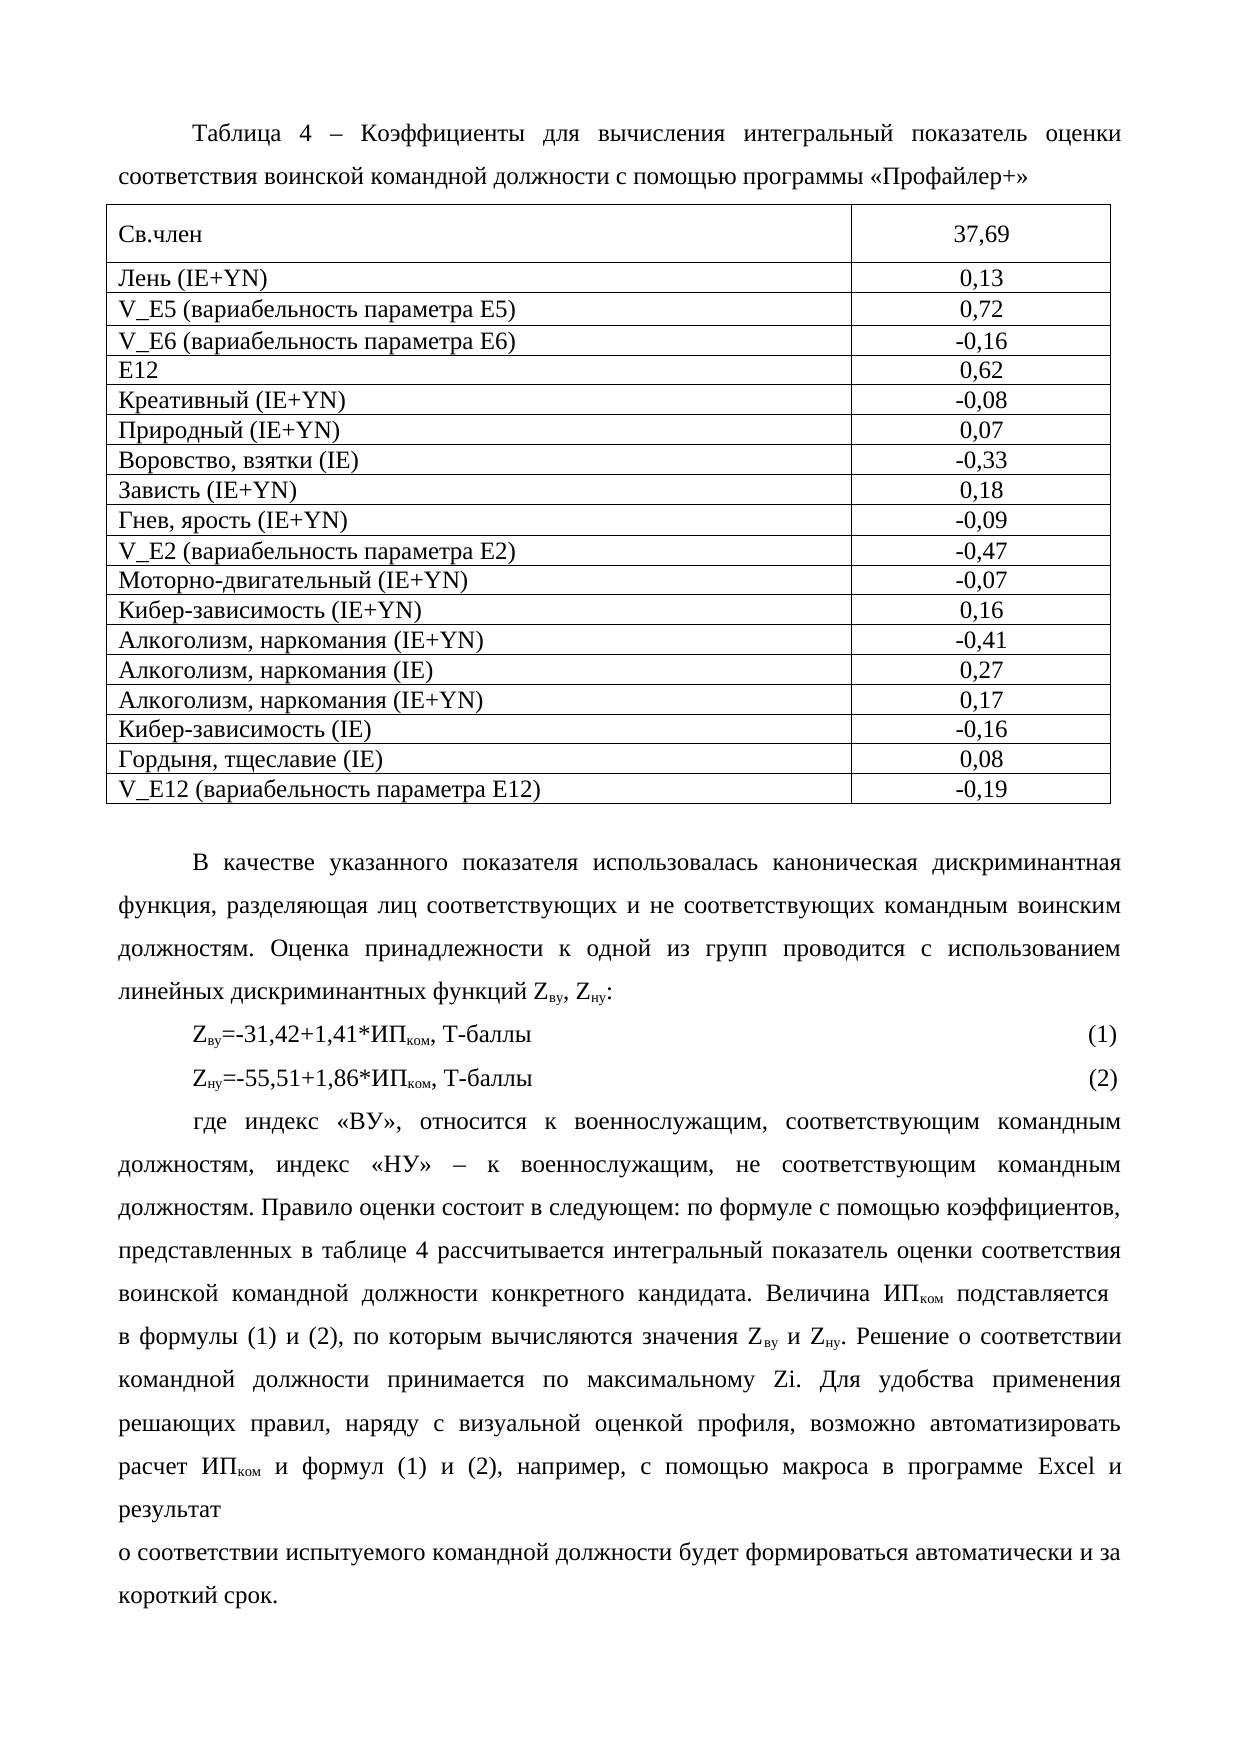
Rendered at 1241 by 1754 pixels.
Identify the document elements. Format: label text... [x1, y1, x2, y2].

table_cell Природный (IE+YN) [107, 415, 851, 444]
table_cell 0,07 [852, 415, 1110, 444]
table_cell -0,16 [852, 715, 1110, 743]
table_cell Кибер-зависимость (IE+YN) [107, 595, 851, 624]
table_cell Моторно-двигательный (IE+YN) [107, 566, 851, 594]
table_header Св.член [107, 205, 851, 262]
table_cell 0,27 [852, 655, 1110, 684]
table_cell -0,33 [852, 445, 1110, 474]
table_cell Алкоголизм, наркомания (IE+YN) [107, 685, 851, 713]
table_cell -0,19 [852, 774, 1110, 803]
table_cell V_E2 (вариабельность параметра Е2) [107, 536, 851, 564]
table_cell Алкоголизм, наркомания (IE+YN) [107, 625, 851, 654]
text Таблица 4 – Коэффициенты для вычисления интегральный показатель оценки соответствия воинской командной должности с помощью программы «Профайлер+» [118, 118, 1122, 190]
table_cell Воровство, взятки (IE) [107, 445, 851, 474]
table_cell 0,08 [852, 744, 1110, 773]
table_cell Кибер-зависимость (IE) [107, 715, 851, 743]
table_cell Гнев, ярость (IE+YN) [107, 505, 851, 535]
text Zну=-55,51+1,86*ИПком, Т-баллы (2) [118, 1063, 1122, 1091]
table_cell -0,47 [852, 536, 1110, 564]
table_cell -0,07 [852, 566, 1110, 594]
text В качестве указанного показателя использовалась каноническая дискриминантная функция, разделяющая лиц соответствующих и не соответствующих командным воинским должностям. Оценка принадлежности к одной из групп проводится с использованием линейных дискриминантных функций Zву, Zну: [118, 847, 1122, 1005]
text Zву=-31,42+1,41*ИПком, Т-баллы (1) [118, 1019, 1122, 1048]
table_cell -0,41 [852, 625, 1110, 654]
table_cell Гордыня, тщеславие (IE) [107, 744, 851, 773]
table_cell 0,13 [852, 263, 1110, 292]
table_cell Алкоголизм, наркомания (IE) [107, 655, 851, 684]
table_cell 0,16 [852, 595, 1110, 624]
table_cell E12 [107, 356, 851, 384]
table_cell -0,09 [852, 505, 1110, 535]
table_cell -0,08 [852, 385, 1110, 414]
table_cell 0,18 [852, 475, 1110, 503]
table_cell 0,72 [852, 293, 1110, 325]
table_cell V_E6 (вариабельность параметра Е6) [107, 326, 851, 354]
table_cell 0,17 [852, 685, 1110, 713]
text где индекс «ВУ», относится к военнослужащим, соответствующим командным должностям, индекс «НУ» – к военнослужащим, не соответствующим командным должностям. Правило оценки состоит в следующем: по формуле с помощью коэффициентов, представленных в таблице 4 рассчитывается интегральный показатель оценки соответствия воинской командной должности конкретного кандидата. Величина ИПком подставляется в формулы (1) и (2), по которым вычисляются значения Zву и Zну. Решение о соответствии командной должности принимается по максимальному Zi. Для удобства применения решающих правил, наряду с визуальной оценкой профиля, возможно автоматизировать расчет ИПком и формул (1) и (2), например, с помощью макроса в программе Excel и результат о соответствии испытуемого командной должности будет формироваться автоматически и за короткий срок. [118, 1106, 1122, 1609]
table_header 37,69 [852, 205, 1110, 262]
table_cell Лень (IE+YN) [107, 263, 851, 292]
table_cell 0,62 [852, 356, 1110, 384]
table_cell Креативный (IE+YN) [107, 385, 851, 414]
table_cell V_E5 (вариабельность параметра Е5) [107, 293, 851, 325]
table_cell V_E12 (вариабельность параметра Е12) [107, 774, 851, 803]
table_cell Зависть (IE+YN) [107, 475, 851, 503]
table_cell -0,16 [852, 326, 1110, 354]
